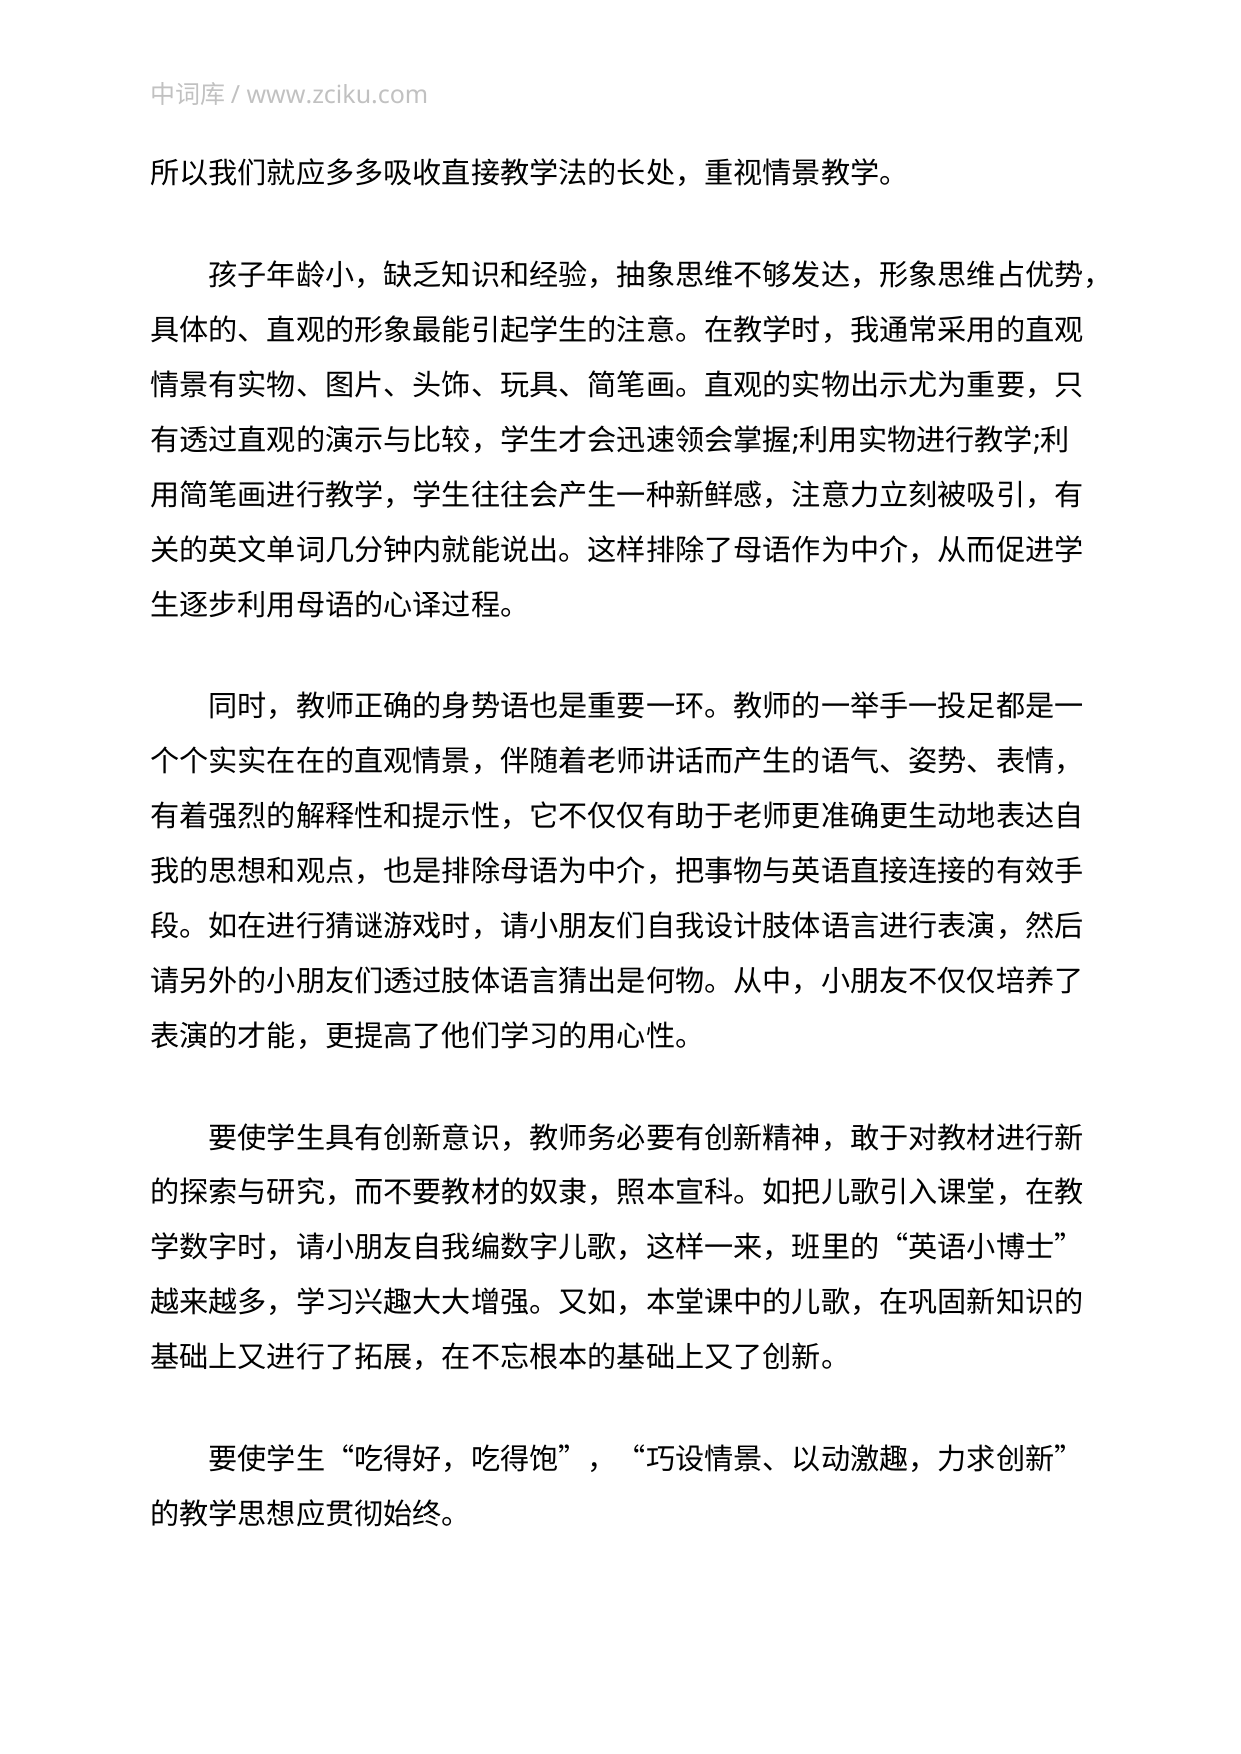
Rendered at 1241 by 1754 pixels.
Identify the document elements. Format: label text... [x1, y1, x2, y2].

text 同时，教师正确的身势语也是重要一环。教师的一举手一投足都是一个个实实在在的直观情景，伴随着老师讲话而产生的语气、姿势、表情，有着强烈的解释性和提示性，它不仅仅有助于老师更准确更生动地表达自我的思想和观点，也是排除母语为中介，把事物与英语直接连接的有效手段。如在进行猜谜游戏时，请小朋友们自我设计肢体语言进行表演，然后请另外的小朋友们透过肢体语言猜出是何物。从中，小朋友不仅仅培养了表演的才能，更提高了他们学习的用心性。 [150, 683, 1090, 1055]
text 孩子年龄小，缺乏知识和经验，抽象思维不够发达，形象思维占优势，具体的、直观的形象最能引起学生的注意。在教学时，我通常采用的直观情景有实物、图片、头饰、玩具、简笔画。直观的实物出示尤为重要，只有透过直观的演示与比较，学生才会迅速领会掌握;利用实物进行教学;利用简笔画进行教学，学生往往会产生一种新鲜感，注意力立刻被吸引，有关的英文单词几分钟内就能说出。这样排除了母语作为中介，从而促进学生逐步利用母语的心译过程。 [150, 252, 1090, 623]
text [150, 150, 1090, 192]
text 要使学生“吃得好，吃得饱”，“巧设情景、以动激趣，力求创新”的教学思想应贯彻始终。 [150, 1436, 1090, 1533]
text 要使学生具有创新意识，教师务必要有创新精神，敢于对教材进行新的探索与研究，而不要教材的奴隶，照本宣科。如把儿歌引入课堂，在教学数字时，请小朋友自我编数字儿歌，这样一来，班里的“英语小博士”越来越多，学习兴趣大大增强。又如，本堂课中的儿歌，在巩固新知识的基础上又进行了拓展，在不忘根本的基础上又了创新。 [150, 1114, 1090, 1376]
